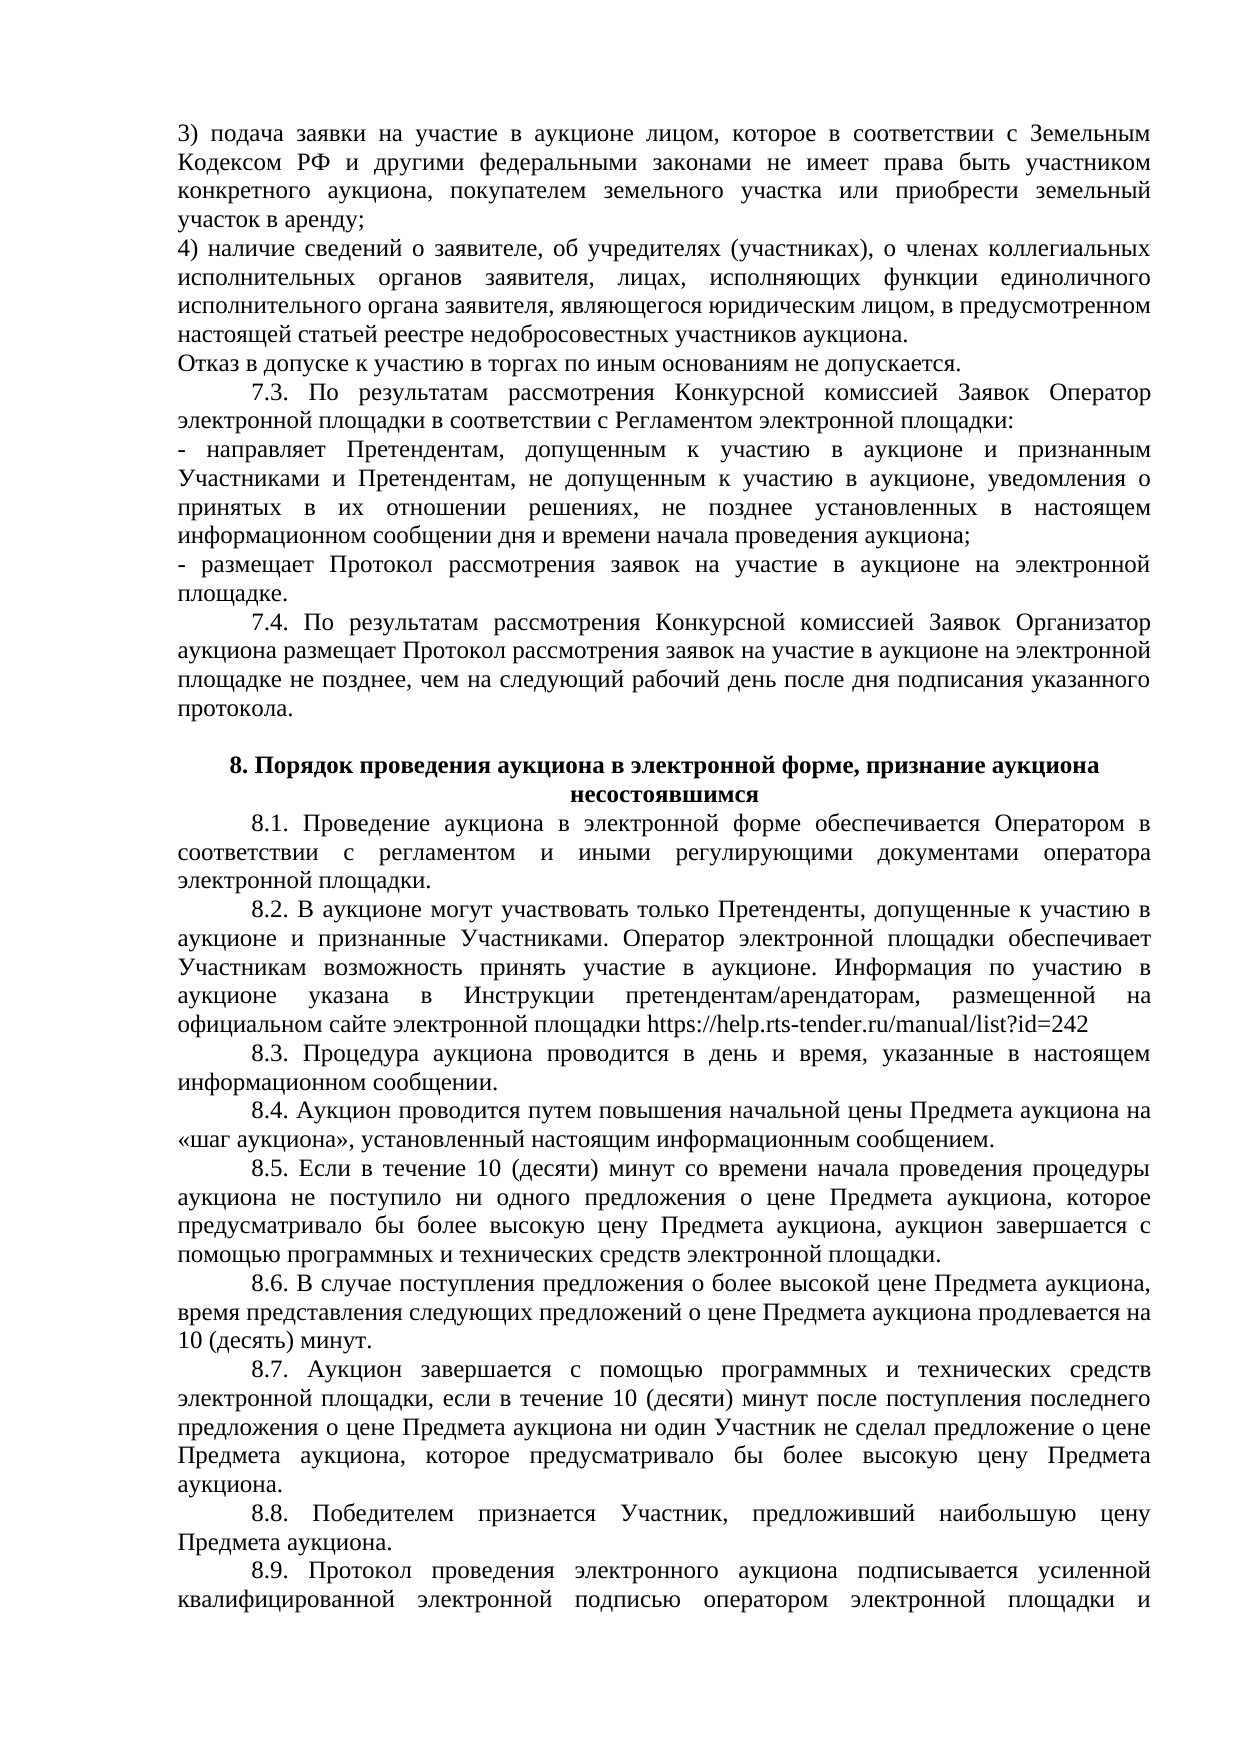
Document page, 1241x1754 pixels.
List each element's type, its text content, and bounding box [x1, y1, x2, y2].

text 8.6. В случае поступления предложения о более высокой цене Предмета аукциона, время представления следующих предложений о цене Предмета аукциона продлевается на 10 (десять) минут. [177, 1268, 1152, 1354]
text 8.5. Если в течение 10 (десяти) минут со времени начала проведения процедуры аукциона не поступило ни одного предложения о цене Предмета аукциона, которое предусматривало бы более высокую цену Предмета аукциона, аукцион завершается с помощью программных и технических средств электронной площадки. [177, 1153, 1152, 1268]
text 7.4. По результатам рассмотрения Конкурсной комиссией Заявок Организатор аукциона размещает Протокол рассмотрения заявок на участие в аукционе на электронной площадке не позднее, чем на следующий рабочий день после дня подписания указанного протокола. [177, 607, 1152, 722]
text 8.8. Победителем признается Участник, предложивший наибольшую цену Предмета аукциона. [177, 1498, 1152, 1556]
text 7.3. По результатам рассмотрения Конкурсной комиссией Заявок Оператор электронной площадки в соответствии с Регламентом электронной площадки: [177, 377, 1152, 434]
text - направляет Претендентам, допущенным к участию в аукционе и признанным Участниками и Претендентам, не допущенным к участию в аукционе, уведомления о принятых в их отношении решениях, не позднее установленных в настоящем информационном сообщении дня и времени начала проведения аукциона; [177, 434, 1152, 549]
text 8.4. Аукцион проводится путем повышения начальной цены Предмета аукциона на «шаг аукциона», установленный настоящим информационным сообщением. [177, 1096, 1152, 1153]
text 8.2. В аукционе могут участвовать только Претенденты, допущенные к участию в аукционе и признанные Участниками. Оператор электронной площадки обеспечивает Участникам возможность принять участие в аукционе. Информация по участию в аукционе указана в Инструкции претендентам/арендаторам, размещенной на официальном сайте электронной площадки https://help.rts-tender.ru/manual/list?id=242 [177, 894, 1152, 1038]
text 8. Порядок проведения аукциона в электронной форме, признание аукциона несостоявшимся [177, 751, 1152, 808]
text Отказ в допуске к участию в торгах по иным основаниям не допускается. [177, 348, 1152, 377]
text 8.3. Процедура аукциона проводится в день и время, указанные в настоящем информационном сообщении. [177, 1038, 1152, 1096]
text 8.7. Аукцион завершается с помощью программных и технических средств электронной площадки, если в течение 10 (десяти) минут после поступления последнего предложения о цене Предмета аукциона ни один Участник не сделал предложение о цене Предмета аукциона, которое предусматривало бы более высокую цену Предмета аукциона. [177, 1354, 1152, 1498]
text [177, 1556, 1152, 1613]
text 3) подача заявки на участие в аукционе лицом, которое в соответствии с Земельным Кодексом РФ и другими федеральными законами не имеет права быть участником конкретного аукциона, покупателем земельного участка или приобрести земельный участок в аренду; [177, 118, 1152, 233]
text - размещает Протокол рассмотрения заявок на участие в аукционе на электронной площадке. [177, 549, 1152, 607]
text 4) наличие сведений о заявителе, об учредителях (участниках), о членах коллегиальных исполнительных органов заявителя, лицах, исполняющих функции единоличного исполнительного органа заявителя, являющегося юридическим лицом, в предусмотренном настоящей статьей реестре недобросовестных участников аукциона. [177, 233, 1152, 348]
text 8.1. Проведение аукциона в электронной форме обеспечивается Оператором в соответствии с регламентом и иными регулирующими документами оператора электронной площадки. [177, 808, 1152, 894]
